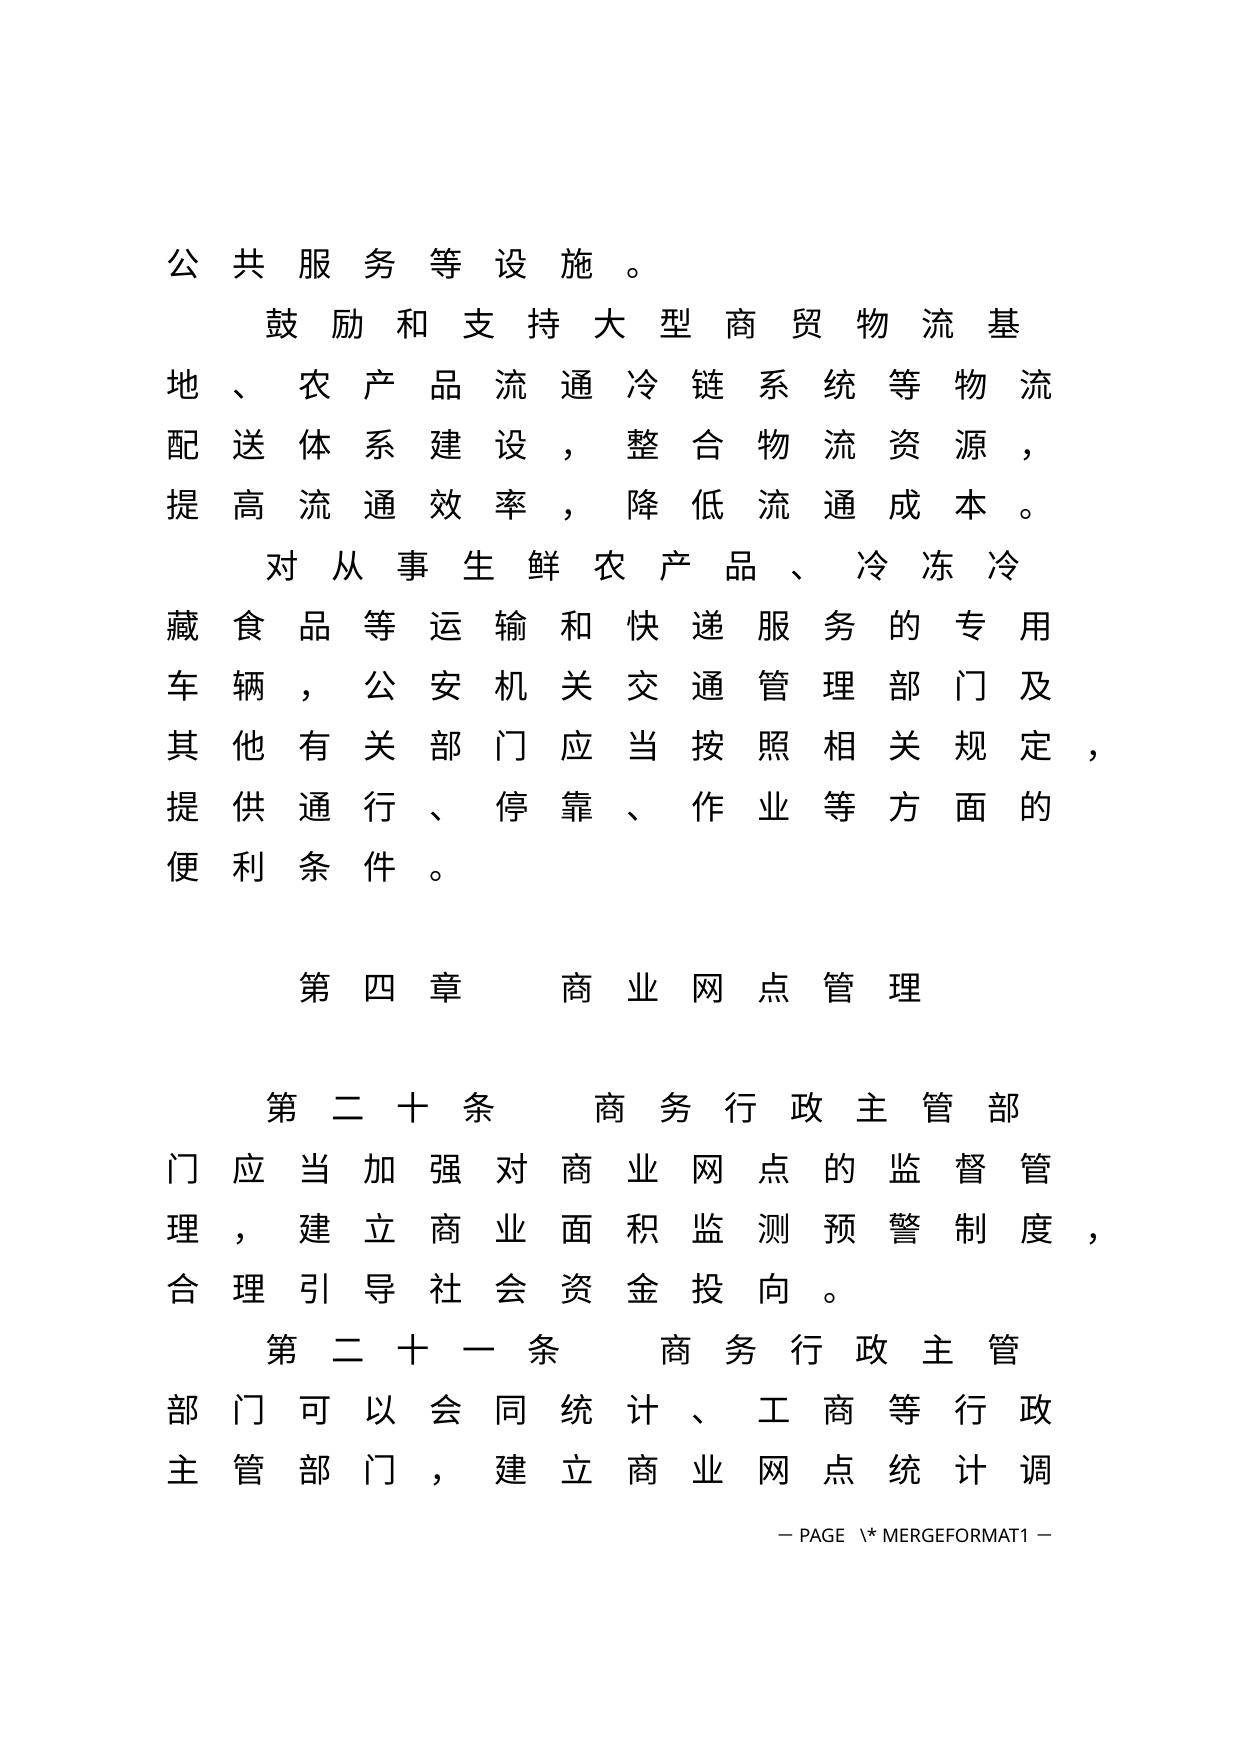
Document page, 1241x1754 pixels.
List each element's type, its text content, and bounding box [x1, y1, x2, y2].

text 对从事生鲜农产品、冷冻冷藏食品等运输和快递服务的专用车辆，公安机关交通管理部门及其他有关部门应当按照相关规定，提供通行、停靠、作业等方面的便利条件。 [167, 533, 1085, 895]
text 第二十条 商务行政主管部门应当加强对商业网点的监督管理，建立商业面积监测预警制度，合理引导社会资金投向。 [167, 1076, 1085, 1317]
text 鼓励和支持大型商贸物流基地、农产品流通冷链系统等物流配送体系建设，整合物流资源，提高流通效率，降低流通成本。 [167, 292, 1085, 533]
text 第四章 商业网点管理 [167, 956, 1085, 1016]
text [167, 1317, 1085, 1498]
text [167, 232, 1085, 292]
